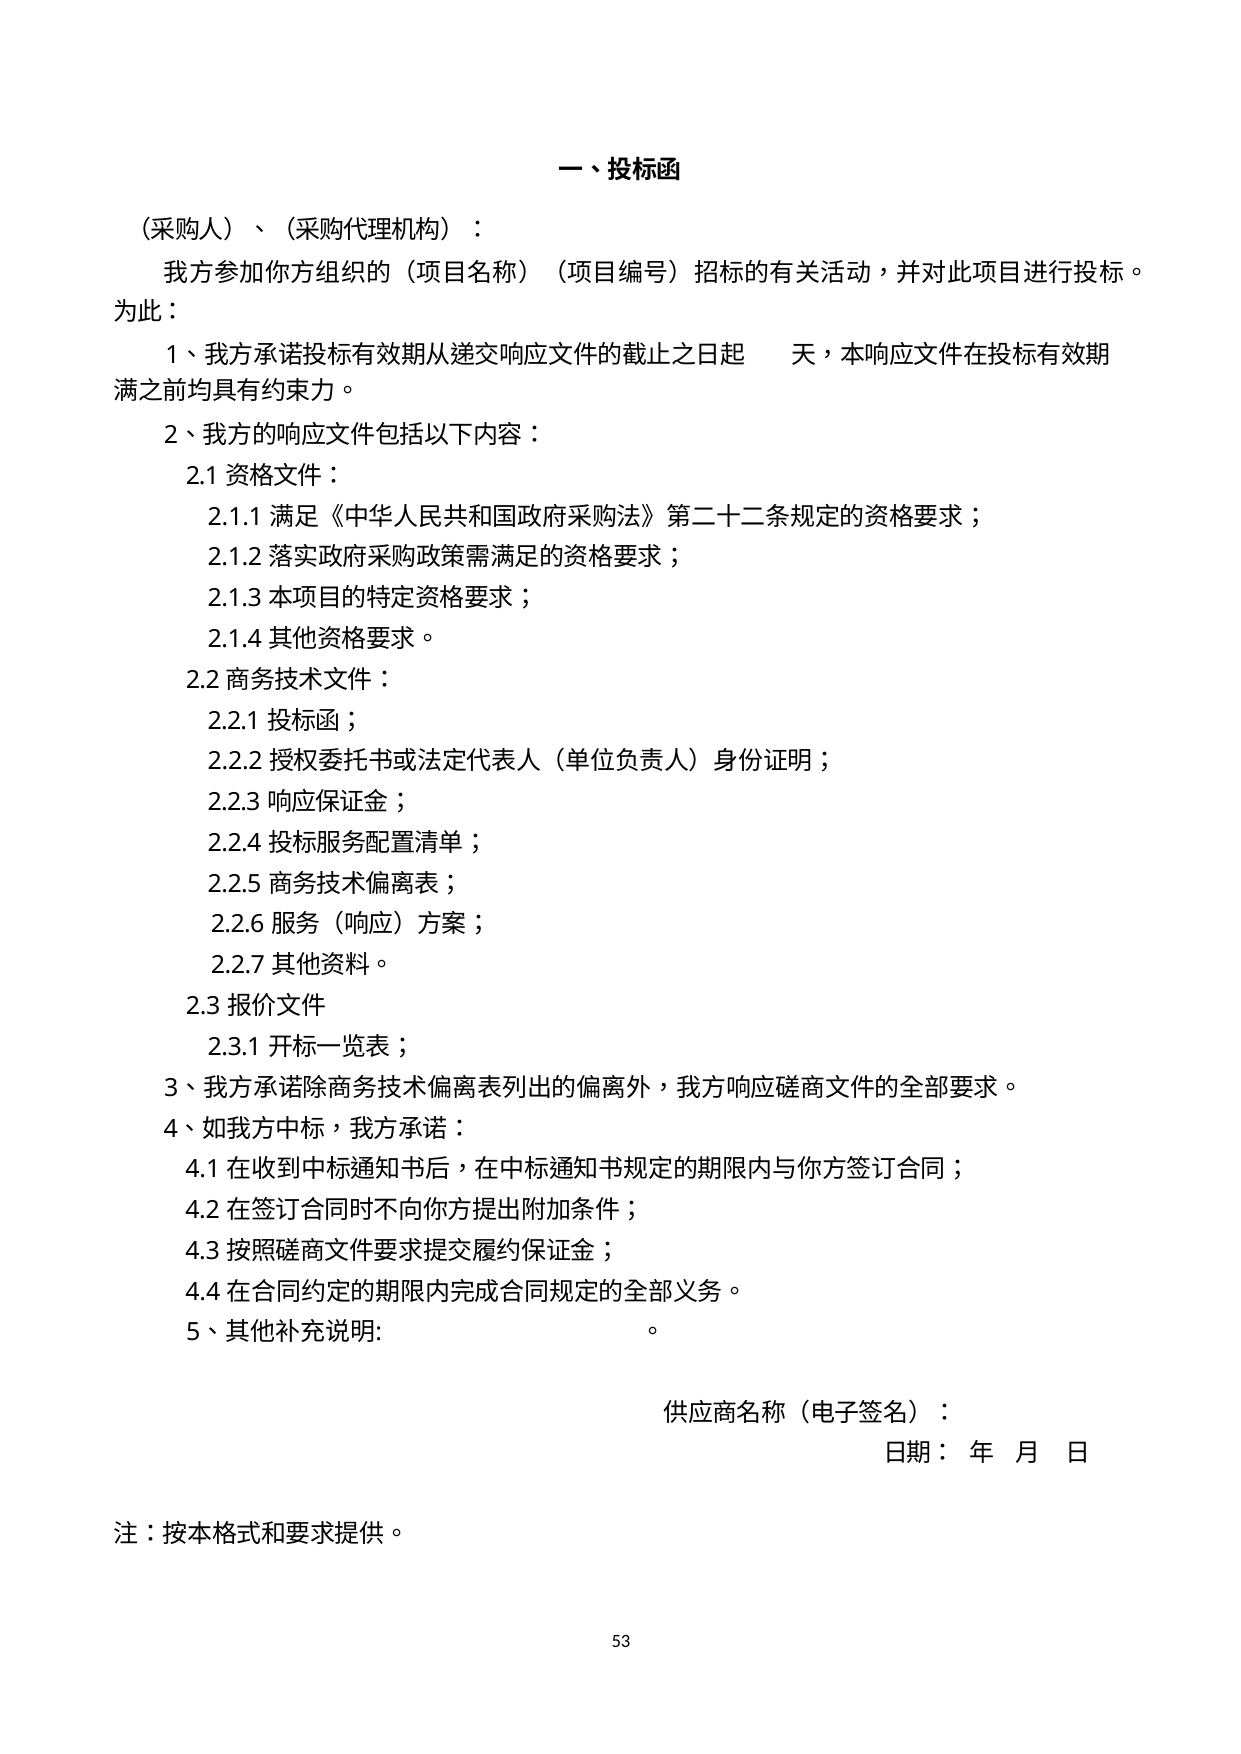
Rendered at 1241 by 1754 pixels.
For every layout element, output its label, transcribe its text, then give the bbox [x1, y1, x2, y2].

text 2.2.6 服务（响应）方案； [211, 908, 1149, 939]
text 2.2.4 投标服务配置清单； [207, 827, 1149, 858]
text 2.1.3 本项目的特定资格要求； [207, 582, 1149, 613]
text 注：按本格式和要求提供。 [113, 1517, 1149, 1548]
text 5、其他补充说明: 。 [186, 1316, 1149, 1347]
text 2.2.3 响应保证金； [207, 786, 1149, 817]
text 2.2.2 授权委托书或法定代表人（单位负责人）身份证明； [207, 745, 1149, 776]
text 日期： 年 月 日 [883, 1437, 1149, 1468]
text 2.2.1 投标函； [207, 704, 1149, 735]
text 1、我方承诺投标有效期从递交响应文件的截止之日起 天，本响应文件在投标有效期 满之前均具有约束力。 [113, 337, 1128, 407]
text 2.1.2 落实政府采购政策需满足的资格要求； [207, 541, 1149, 572]
text 2.3.1 开标一览表； [207, 1031, 1149, 1062]
text 2.2.5 商务技术偏离表； [207, 867, 1149, 898]
text 4.2 在签订合同时不向你方提出附加条件； [185, 1194, 1149, 1225]
text 2.1.4 其他资格要求。 [207, 623, 1149, 654]
text 供应商名称（电子签名）： [663, 1396, 1149, 1427]
text 4.4 在合同约定的期限内完成合同规定的全部义务。 [185, 1275, 1149, 1306]
text 2.1.1 满足《中华人民共和国政府采购法》第二十二条规定的资格要求； [207, 500, 1149, 531]
text 2.2.7 其他资料。 [211, 949, 1149, 980]
text 2、我方的响应文件包括以下内容： [164, 419, 1149, 450]
text 4.1 在收到中标通知书后，在中标通知书规定的期限内与你方签订合同； [185, 1153, 1149, 1184]
text 一、投标函 [559, 153, 1149, 184]
text 2.2 商务技术文件： [186, 663, 1149, 694]
text 2.3 报价文件 [186, 989, 1149, 1021]
text 4.3 按照磋商文件要求提交履约保证金； [185, 1235, 1149, 1266]
text 3、我方承诺除商务技术偏离表列出的偏离外，我方响应磋商文件的全部要求。 [164, 1072, 1149, 1102]
text （采购人）、（采购代理机构）： [112, 214, 1149, 245]
text 我方参加你方组织的（项目名称）（项目编号）招标的有关活动，并对此项目进行投标。 为此： [114, 254, 1149, 328]
text 4、如我方中标，我方承诺： [163, 1112, 1149, 1143]
text 2.1 资格文件： [186, 459, 1149, 490]
